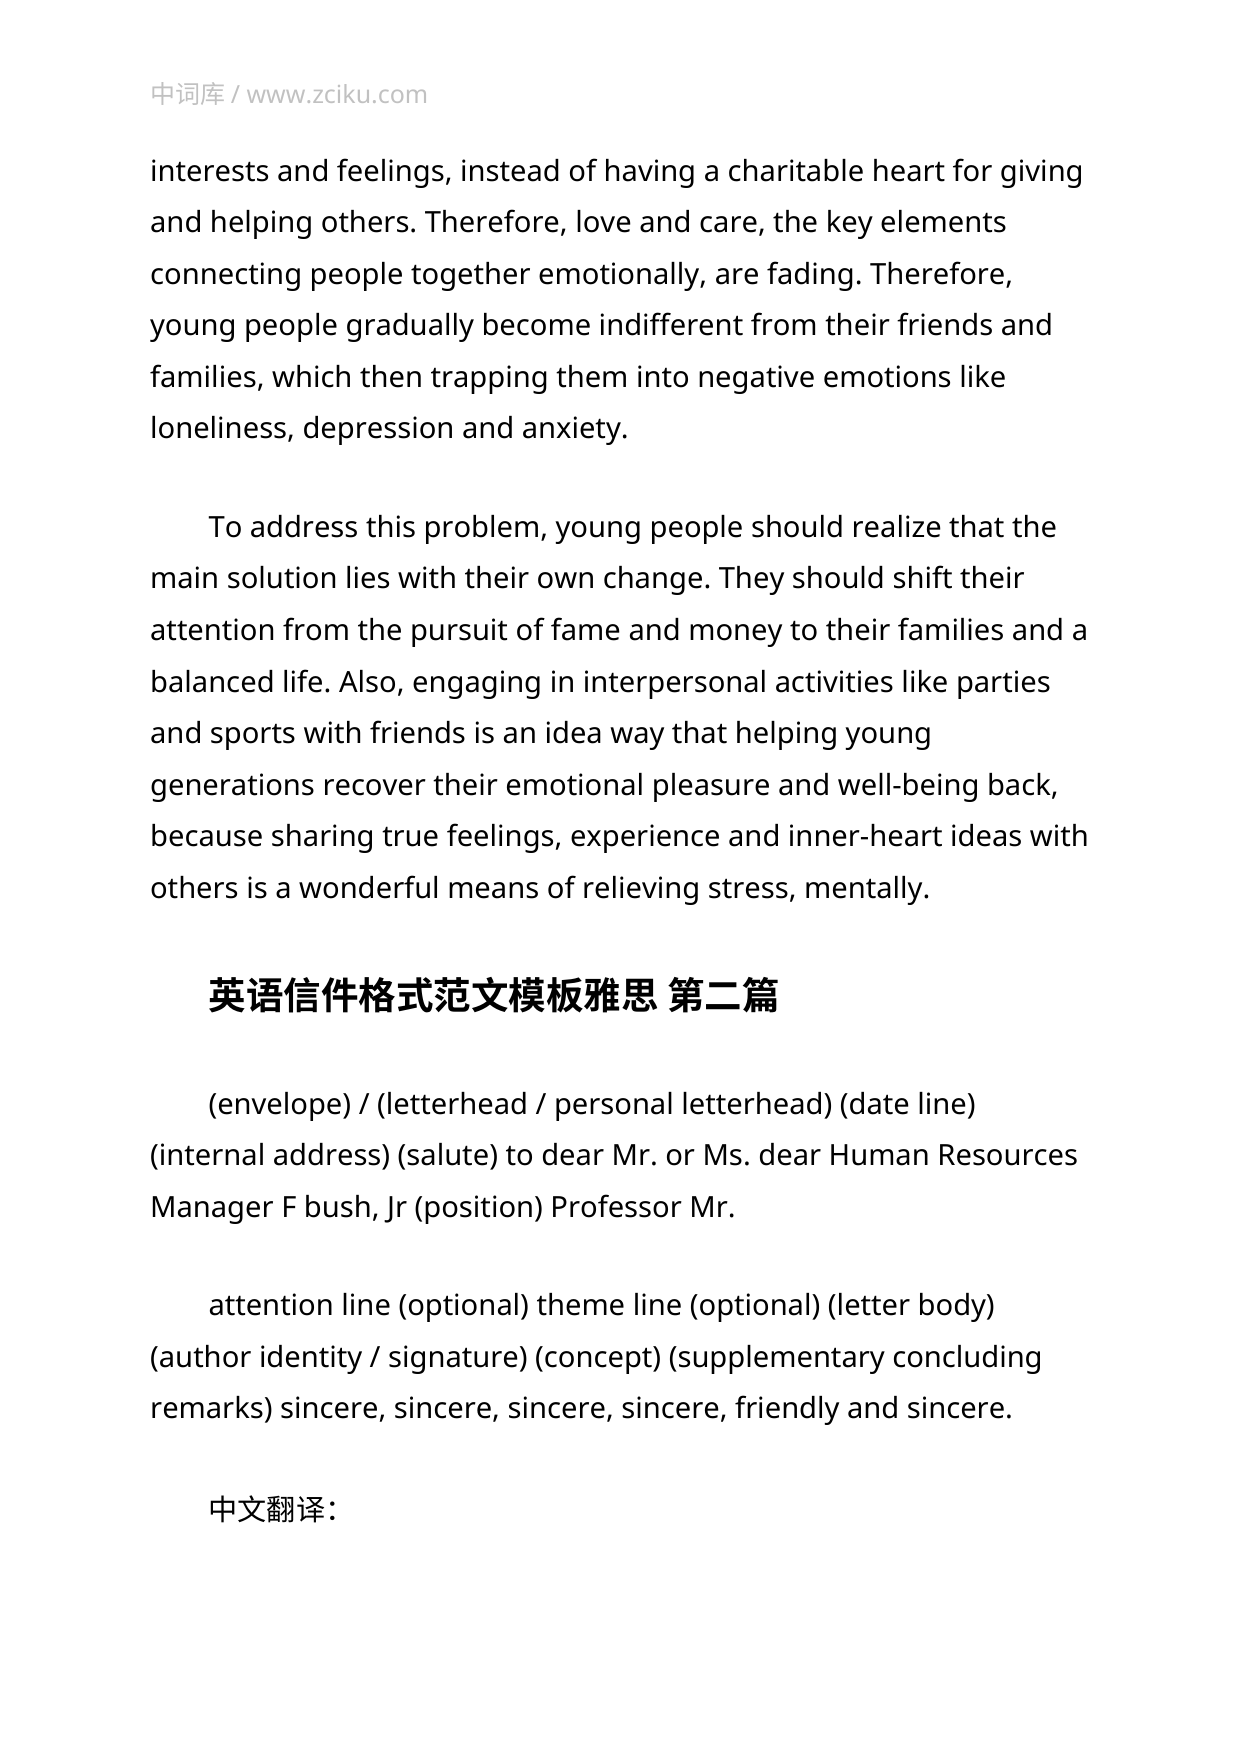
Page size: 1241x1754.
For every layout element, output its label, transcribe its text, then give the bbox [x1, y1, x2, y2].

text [150, 150, 1090, 447]
text (envelope) / (letterhead / personal letterhead) (date line) (internal address) (salute) to dear Mr. or Ms. dear Human Resources Manager F bush, Jr (position) Professor Mr. [150, 1083, 1090, 1226]
text 英语信件格式范文模板雅思 第二篇 [150, 966, 1090, 1020]
text To address this problem, young people should realize that the main solution lies with their own change. They should shift their attention from the pursuit of fame and money to their families and a balanced life. Also, engaging in interpersonal activities like parties and sports with friends is an idea way that helping young generations recover their emotional pleasure and well-being back, because sharing true feelings, experience and inner-heart ideas with others is a wonderful means of relieving stress, mentally. [150, 506, 1090, 907]
text attention line (optional) theme line (optional) (letter body) (author identity / signature) (concept) (supplementary concluding remarks) sincere, sincere, sincere, sincere, friendly and sincere. [150, 1284, 1090, 1427]
text 中文翻译： [150, 1486, 1090, 1528]
